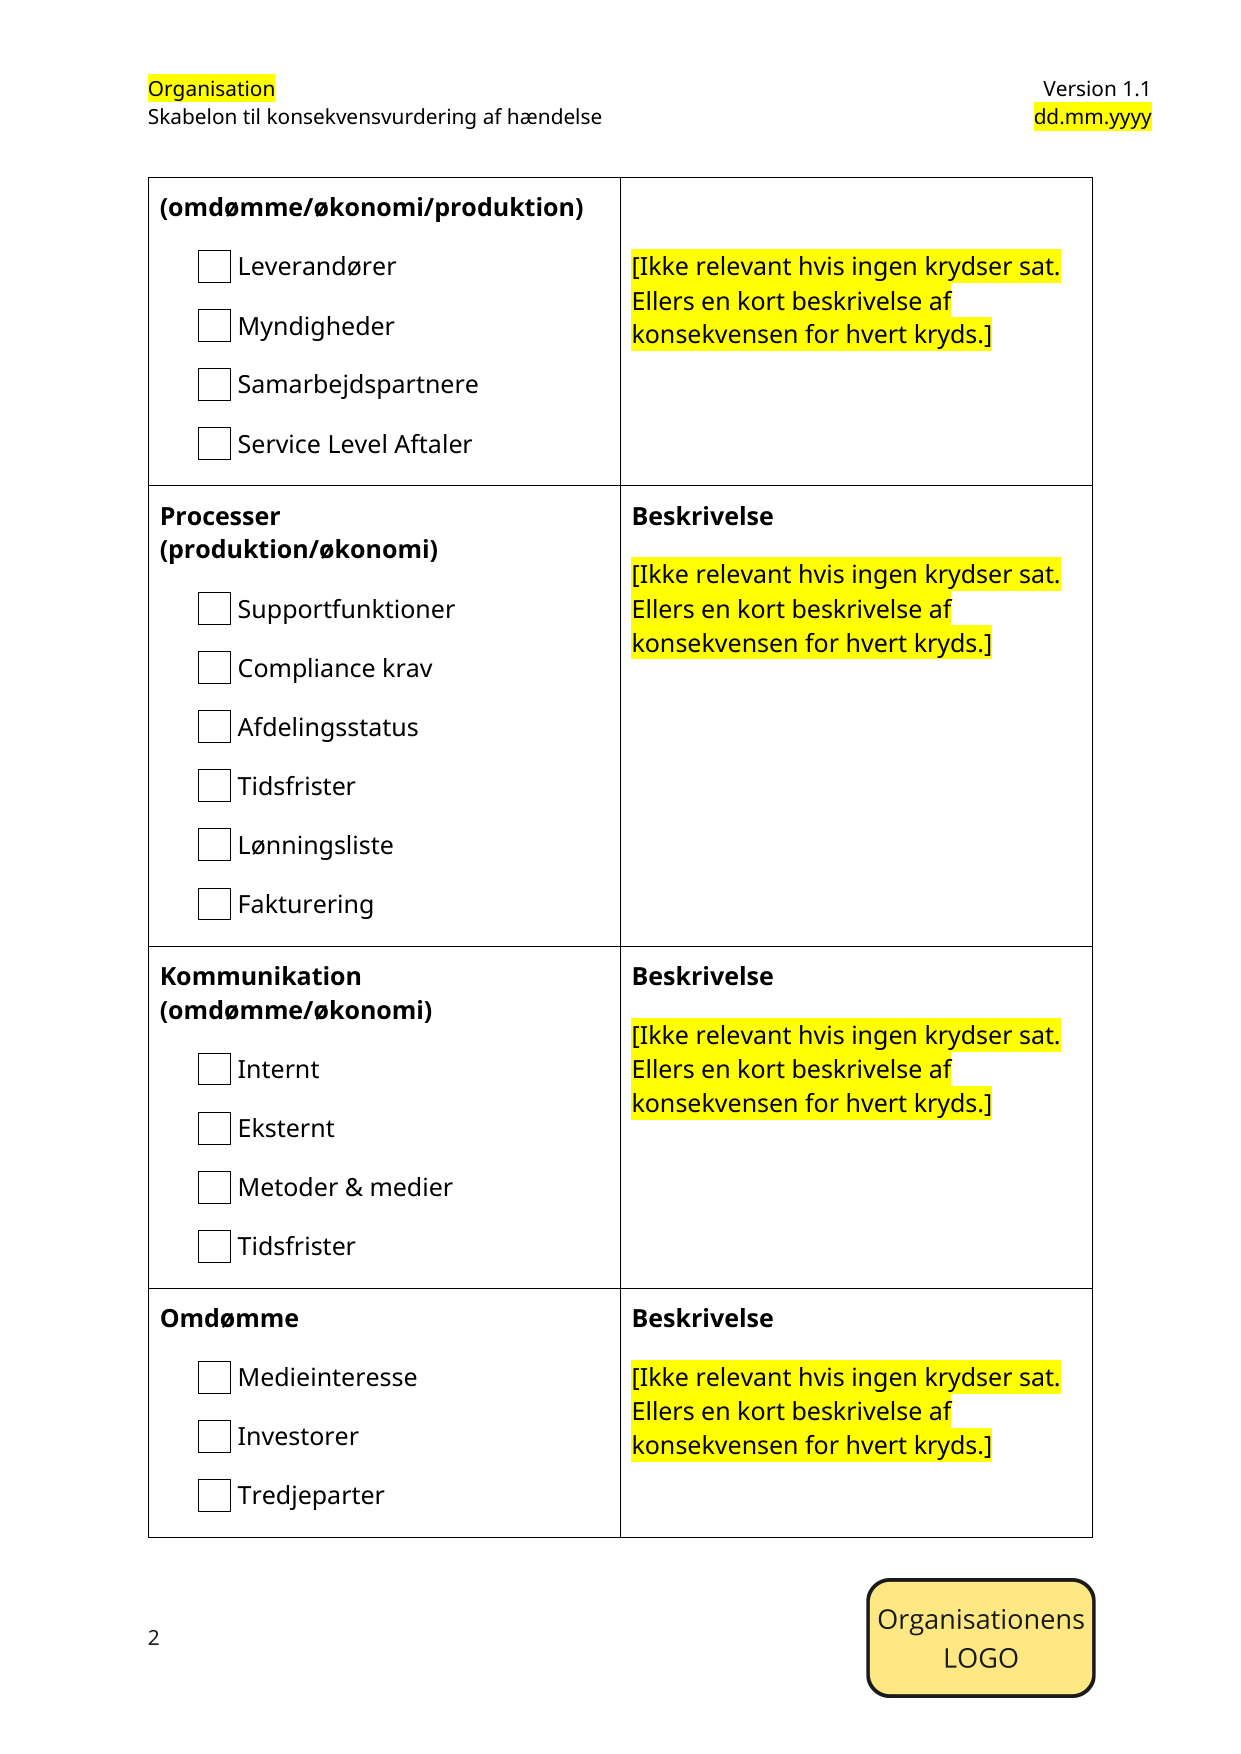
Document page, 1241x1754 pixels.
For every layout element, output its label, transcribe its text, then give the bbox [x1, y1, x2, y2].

table_cell Beskrivelse [Ikke relevant hvis ingen krydser sat. Ellers en kort beskrivelse af konsekvensen for hvert kryds.] [621, 1289, 1092, 1537]
table_cell Omdømme Medieinteresse Investorer Tredjeparter Myndigheder Interessenter [149, 1289, 620, 1537]
table_cell Processer (produktion/økonomi) Supportfunktioner Compliance krav Afdelingsstatus Tidsfrister Lønningsliste Fakturering [149, 486, 620, 946]
table_cell Tredjeparter (omdømme/økonomi/produktion) Leverandører Myndigheder Samarbejdspartnere Service Level Aftaler [149, 178, 620, 485]
table_cell Beskrivelse [Ikke relevant hvis ingen krydser sat. Ellers en kort beskrivelse af konsekvensen for hvert kryds.] [621, 486, 1092, 946]
picture [866, 1578, 1096, 1698]
table_cell Beskrivelse [Ikke relevant hvis ingen krydser sat. Ellers en kort beskrivelse af konsekvensen for hvert kryds.] [621, 178, 1092, 485]
table_cell Beskrivelse [Ikke relevant hvis ingen krydser sat. Ellers en kort beskrivelse af konsekvensen for hvert kryds.] [621, 947, 1092, 1288]
table_cell Kommunikation (omdømme/økonomi) Internt Eksternt Metoder & medier Tidsfrister [149, 947, 620, 1288]
